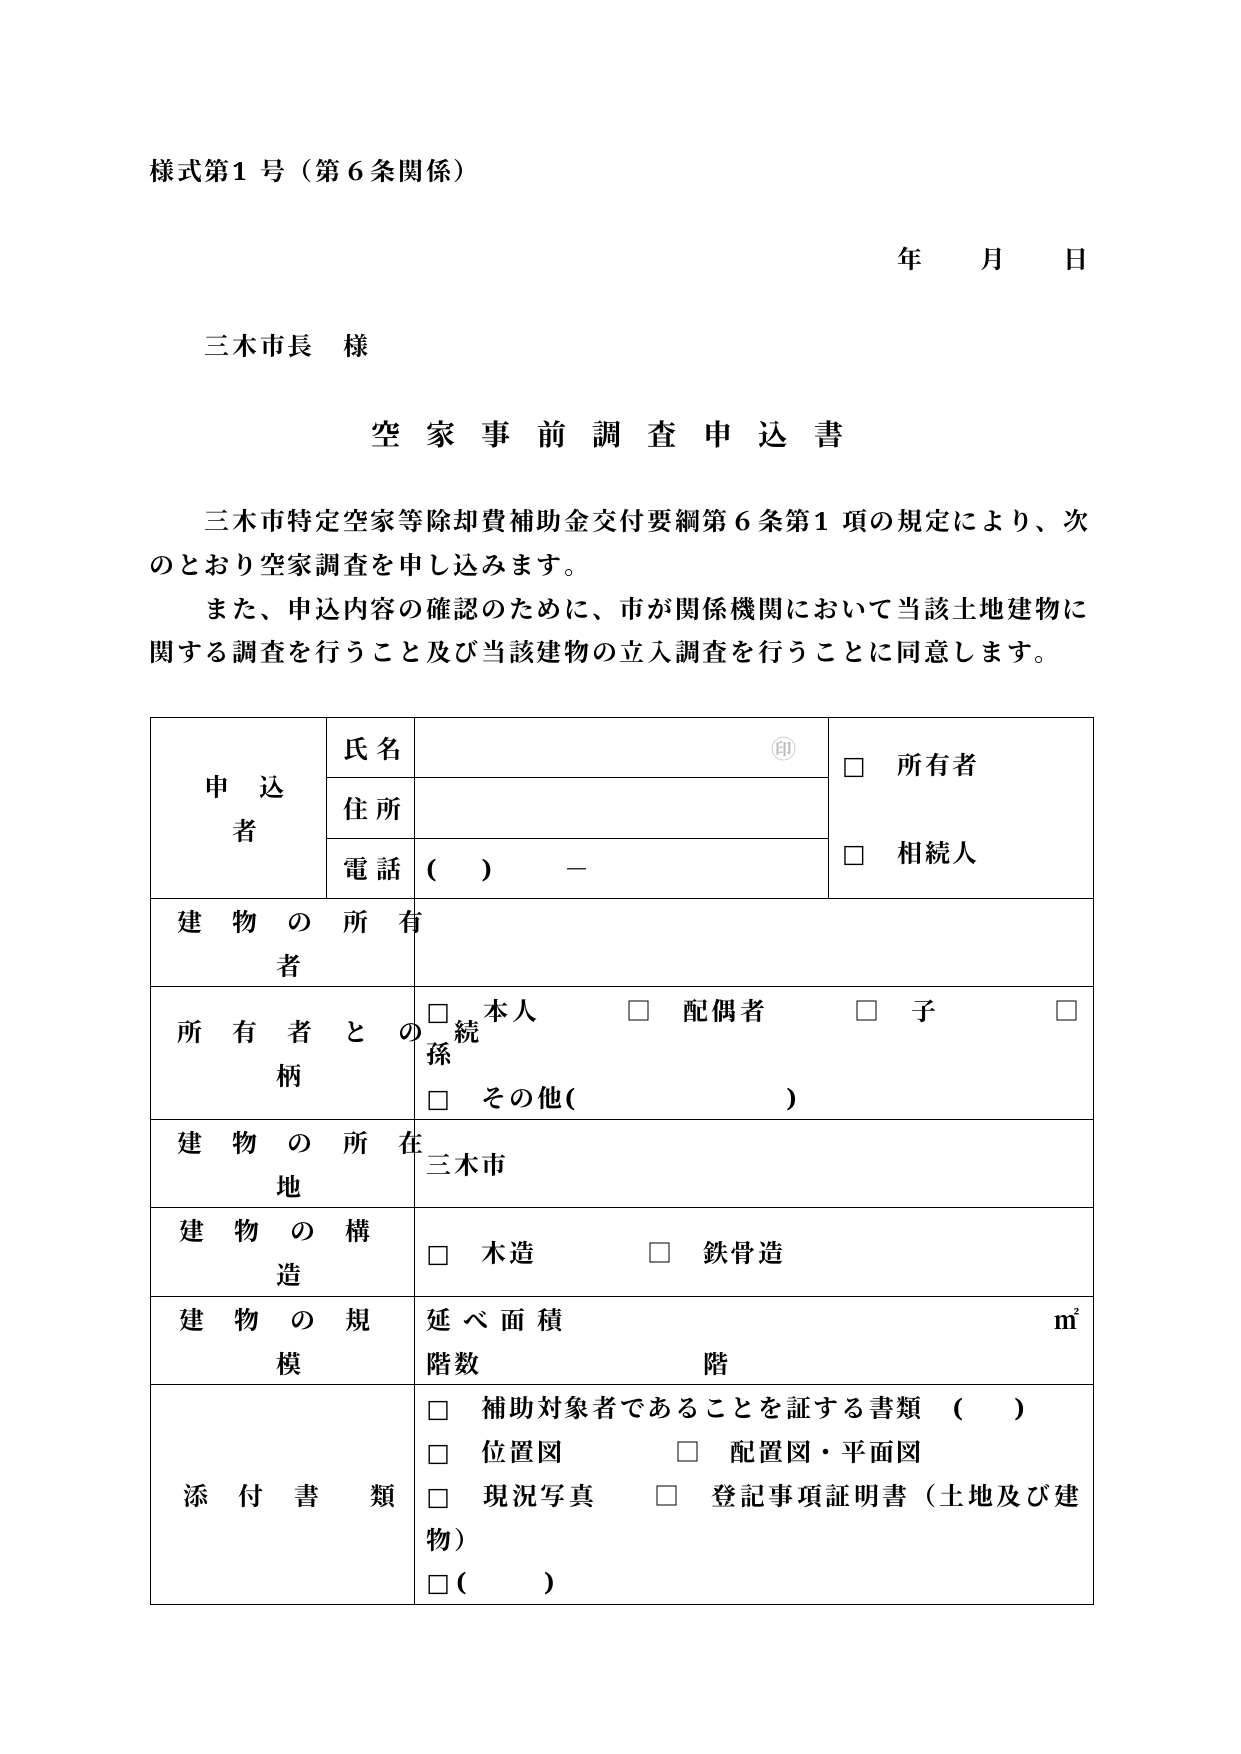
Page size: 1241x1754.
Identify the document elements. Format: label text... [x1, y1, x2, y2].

table_cell 建物の所有者 [151, 899, 414, 986]
text 三木市特定空家等除却費補助金交付要綱第６条第1項の規定により、次のとおり空家調査を申し込みます。 [149, 498, 1091, 586]
table_cell 延べ面積 ㎡ 階数 階 [415, 1297, 1093, 1384]
table_header □ 所有者 □ 相続人 [829, 718, 1093, 898]
table_cell 住所 [327, 778, 414, 837]
table_cell [415, 778, 828, 837]
table_cell □ 本人 □ 配偶者 □ 子 □ 孫 □ その他( ) [415, 987, 1093, 1118]
table_header ㊞ [415, 718, 828, 777]
table_cell □ 木造 □ 鉄骨造 [415, 1208, 1093, 1296]
text 空家事前調査申込書 [149, 411, 1091, 454]
text 年 月 日 [149, 236, 1091, 279]
table_cell 所有者との続柄 [151, 987, 414, 1118]
table_cell 電話 [327, 839, 414, 898]
table_cell 建物の所在地 [151, 1120, 414, 1207]
text また、申込内容の確認のために、市が関係機関において当該土地建物に関する調査を行うこと及び当該建物の立入調査を行うことに同意します。 [149, 586, 1091, 673]
table_cell [415, 899, 1093, 986]
text 様式第1号（第６条関係） [149, 148, 1091, 192]
table_cell 添付書類 [151, 1385, 414, 1604]
table_cell 三木市 [415, 1120, 1093, 1207]
table_cell □ 補助対象者であることを証する書類 ( ) □ 位置図 □ 配置図・平面図 □ 現況写真 □ 登記事項証明書（土地及び建物） □ ( ) [415, 1385, 1093, 1604]
table_cell ( ) － [415, 839, 828, 898]
table_cell 建物の構造 [151, 1208, 414, 1296]
table_header 氏名 [327, 718, 414, 777]
table_header 申 込 者 [151, 718, 326, 898]
text 三木市長 様 [177, 323, 1091, 367]
table_cell 建物の規模 [151, 1297, 414, 1384]
